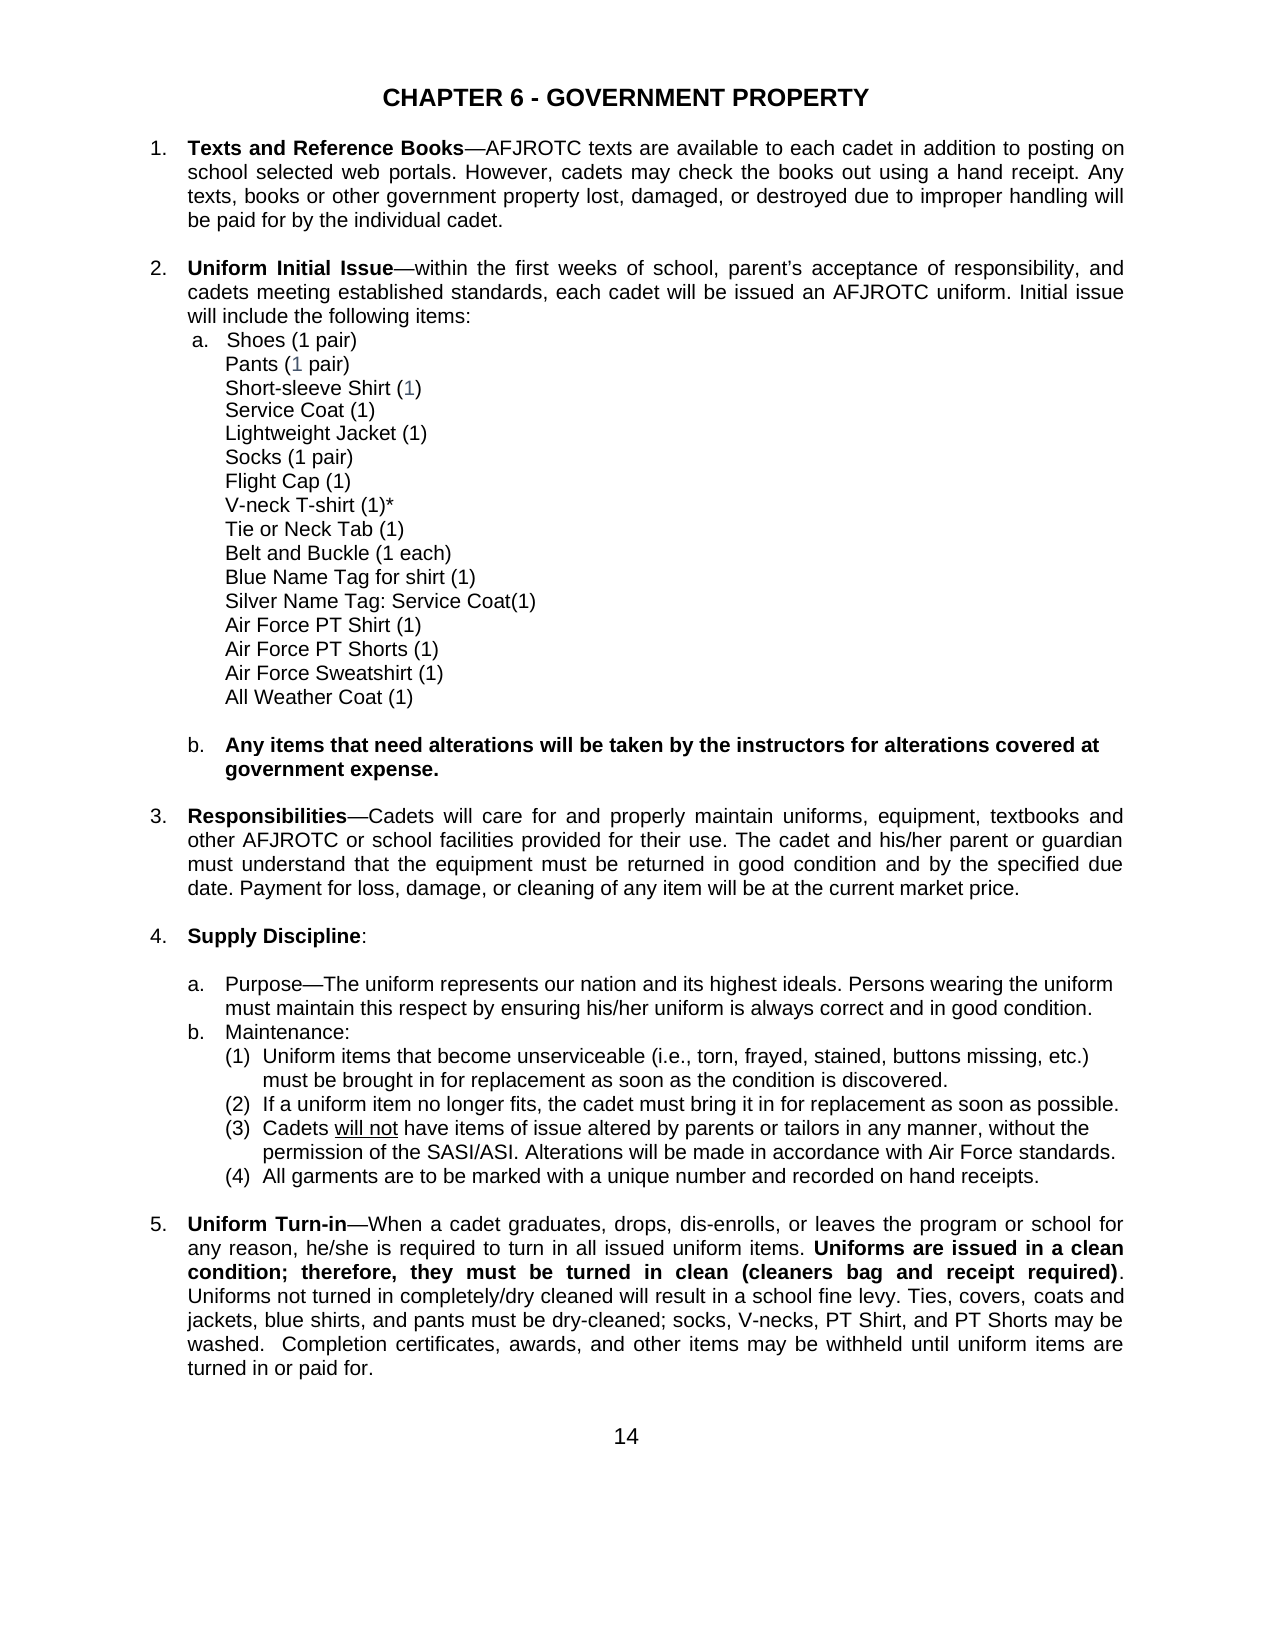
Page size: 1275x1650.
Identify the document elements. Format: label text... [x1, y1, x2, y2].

text Short-sleeve Shirt (1) [225, 376, 1210, 399]
list All garments are to be marked with a unique number and recorded on hand receipts. [225, 1164, 1125, 1188]
list Responsibilities—Cadets will care for and properly maintain uniforms, equipment, textbooks and other AFJROTC or school facilities provided for their use. The cadet and his/her parent or guardian must understand that the equipment must be returned in good condition and by the specified due date. Payment for loss, damage, or cleaning of any item will be at the current market price. [150, 804, 1125, 900]
subtitle Supply Discipline: [150, 924, 1210, 948]
text Air Force Sweatshirt (1) [225, 661, 546, 685]
text Socks (1 pair) [225, 445, 1210, 469]
text V-neck T-shirt (1)* Tie or Neck Tab (1) [225, 493, 407, 541]
text Pants (1 pair) [225, 352, 1210, 376]
text CHAPTER 6 - GOVERNMENT PROPERTY [42, 83, 1210, 112]
text a. Shoes (1 pair) [150, 328, 1210, 352]
list Uniform items that become unserviceable (i.e., torn, frayed, stained, buttons missing, etc.) must be brought in for replacement as soon as the condition is discovered. [225, 1044, 1125, 1092]
list Uniform Initial Issue—within the first weeks of school, parent’s acceptance of responsibility, and cadets meeting established standards, each cadet will be issued an AFJROTC uniform. Initial issue will include the following items: [150, 256, 1125, 328]
text Lightweight Jacket (1) [225, 422, 1210, 445]
text Service Coat (1) [225, 399, 1210, 422]
list Texts and Reference Books—AFJROTC texts are available to each cadet in addition to posting on school selected web portals. However, cadets may check the books out using a hand receipt. Any texts, books or other government property lost, damaged, or destroyed due to improper handling will be paid for by the individual cadet. [150, 136, 1126, 232]
list If a uniform item no longer fits, the cadet must bring it in for replacement as soon as possible. [225, 1092, 1210, 1116]
list Uniform Turn-in—When a cadet graduates, drops, dis-enrolls, or leaves the program or school for any reason, he/she is required to turn in all issued uniform items. Uniforms are issued in a clean condition; therefore, they must be turned in clean (cleaners bag and receipt required). Uniforms not turned in completely/dry cleaned will result in a school fine levy. Ties, covers, coats and jackets, blue shirts, and pants must be dry-cleaned; socks, V-necks, PT Shirt, and PT Shorts may be washed. Completion certificates, awards, and other items may be withheld until uniform items are turned in or paid for. [150, 1212, 1124, 1379]
list Purpose—The uniform represents our nation and its highest ideals. Persons wearing the uniform must maintain this respect by ensuring his/her uniform is always correct and in good condition. [187, 972, 1124, 1020]
text Belt and Buckle (1 each) Blue Name Tag for shirt (1) [225, 541, 492, 589]
list Maintenance: [187, 1020, 1210, 1044]
text Air Force PT Shorts (1) [225, 637, 546, 661]
list Any items that need alterations will be taken by the instructors for alterations covered at government expense. [187, 732, 1124, 780]
text Silver Name Tag: Service Coat(1) Air Force PT Shirt (1) [225, 589, 546, 637]
text All Weather Coat (1) [225, 685, 1210, 709]
list Cadets will not have items of issue altered by parents or tailors in any manner, without the permission of the SASI/ASI. Alterations will be made in accordance with Air Force standards. [225, 1116, 1125, 1164]
text Flight Cap (1) [225, 469, 1210, 493]
